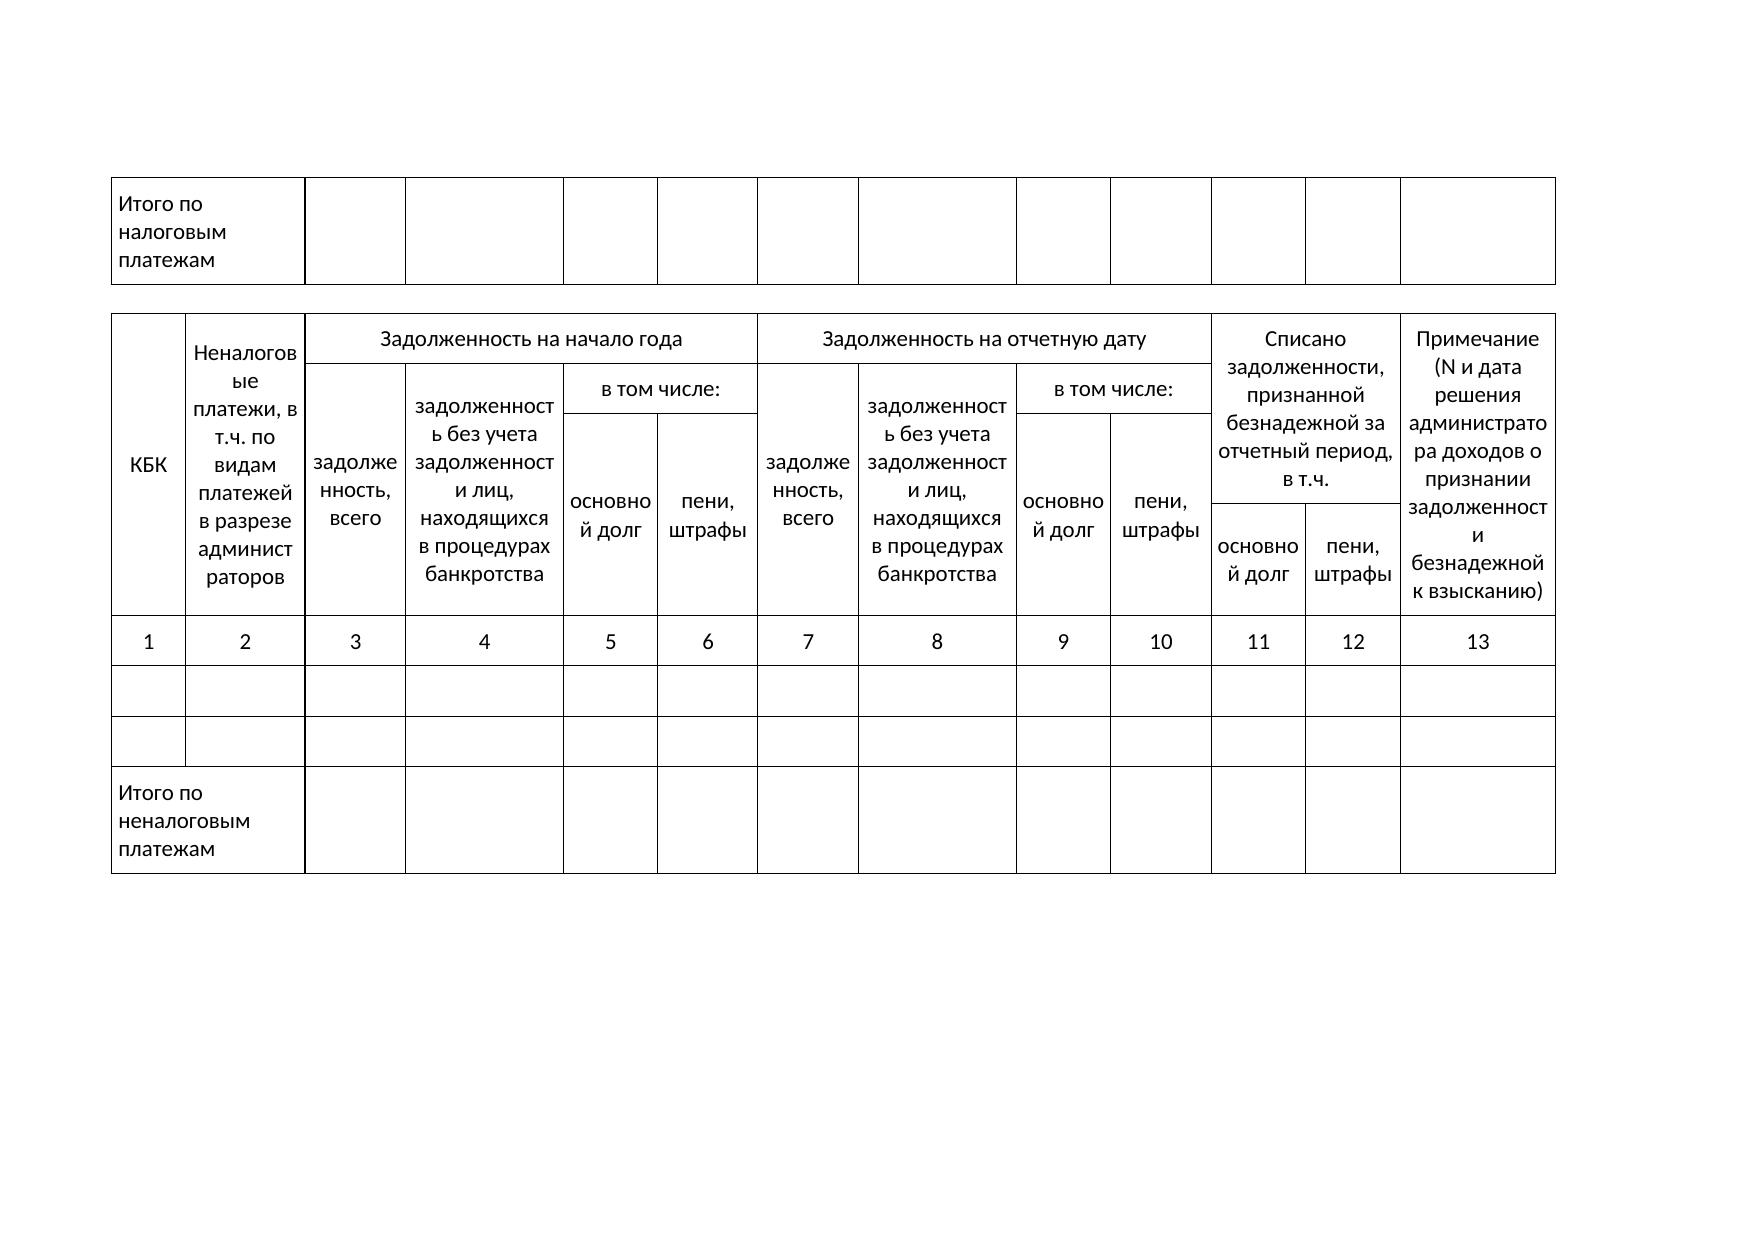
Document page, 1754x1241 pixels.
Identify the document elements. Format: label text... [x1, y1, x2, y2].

table_cell [1111, 178, 1211, 283]
table_cell [306, 178, 405, 283]
table_cell [406, 178, 563, 283]
table_cell 12 [1306, 616, 1400, 665]
table_cell [758, 767, 858, 872]
table_cell [186, 717, 304, 766]
table_cell [1017, 767, 1110, 872]
table_cell [859, 666, 1016, 716]
table_cell [564, 767, 657, 872]
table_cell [406, 364, 563, 615]
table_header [1212, 314, 1400, 503]
table_cell [859, 717, 1016, 766]
table_cell [112, 717, 185, 766]
table_cell основной долг [1017, 414, 1110, 615]
table_cell [1212, 767, 1305, 872]
table_cell 4 [406, 616, 563, 665]
table_cell [406, 666, 563, 716]
table_header Примечание (N и дата решения администратора доходов о признании задолженности безнадежной к взысканию) [1401, 314, 1555, 615]
table_cell [658, 717, 757, 766]
table_cell [658, 666, 757, 716]
table_cell [1401, 178, 1555, 283]
table_cell 3 [306, 616, 405, 665]
table_cell 2 [186, 616, 304, 665]
table_header Задолженность на отчетную дату [758, 314, 1211, 363]
table_cell в том числе: [1017, 364, 1211, 413]
table_cell [306, 767, 405, 872]
table_cell 13 [1401, 616, 1555, 665]
table_cell 7 [758, 616, 858, 665]
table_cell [859, 364, 1016, 615]
table_cell пени, штрафы [1306, 504, 1400, 615]
table_cell [758, 666, 858, 716]
table_cell [658, 767, 757, 872]
table_cell [1401, 717, 1555, 766]
table_cell [306, 717, 405, 766]
table_cell 11 [1212, 616, 1305, 665]
table_cell [658, 178, 757, 283]
table_cell [1306, 666, 1400, 716]
table_cell основной долг [1212, 504, 1305, 615]
table_cell [1017, 717, 1110, 766]
table_cell [564, 178, 657, 283]
table_cell задолженность, всего [758, 364, 858, 615]
table_cell 6 [658, 616, 757, 665]
table_cell [1111, 767, 1211, 872]
table_cell Итого по налоговым платежам [112, 178, 304, 283]
table_cell [186, 666, 304, 716]
table_cell [859, 767, 1016, 872]
table_cell [406, 717, 563, 766]
table_cell [758, 178, 858, 283]
table_cell [564, 666, 657, 716]
table_cell [1212, 666, 1305, 716]
table_cell Итого по неналоговым платежам [112, 767, 304, 872]
table_cell в том числе: [564, 364, 757, 413]
table_header КБК [112, 314, 185, 615]
table_cell 5 [564, 616, 657, 665]
table_cell [1017, 178, 1110, 283]
table_cell [1111, 717, 1211, 766]
table_cell пени, штрафы [658, 414, 757, 615]
table_cell [306, 666, 405, 716]
table_cell [1306, 767, 1400, 872]
table_header Неналоговые платежи, в т.ч. по видам платежей в разрезе администраторов [186, 314, 304, 615]
table_cell [1212, 717, 1305, 766]
table_cell [1306, 178, 1400, 283]
table_cell 10 [1111, 616, 1211, 665]
table_cell [1017, 666, 1110, 716]
table_cell [112, 666, 185, 716]
table_cell [1111, 666, 1211, 716]
table_cell [1401, 666, 1555, 716]
table_cell [1306, 717, 1400, 766]
table_cell [406, 767, 563, 872]
table_header Задолженность на начало года [306, 314, 757, 363]
table_cell основной долг [564, 414, 657, 615]
table_cell [859, 178, 1016, 283]
table_cell [1212, 178, 1305, 283]
table_cell 9 [1017, 616, 1110, 665]
table_cell 8 [859, 616, 1016, 665]
table_cell задолженность, всего [306, 364, 405, 615]
table_cell 1 [112, 616, 185, 665]
table_cell [564, 717, 657, 766]
table_cell [758, 717, 858, 766]
table_cell [1401, 767, 1555, 872]
table_cell пени, штрафы [1111, 414, 1211, 615]
